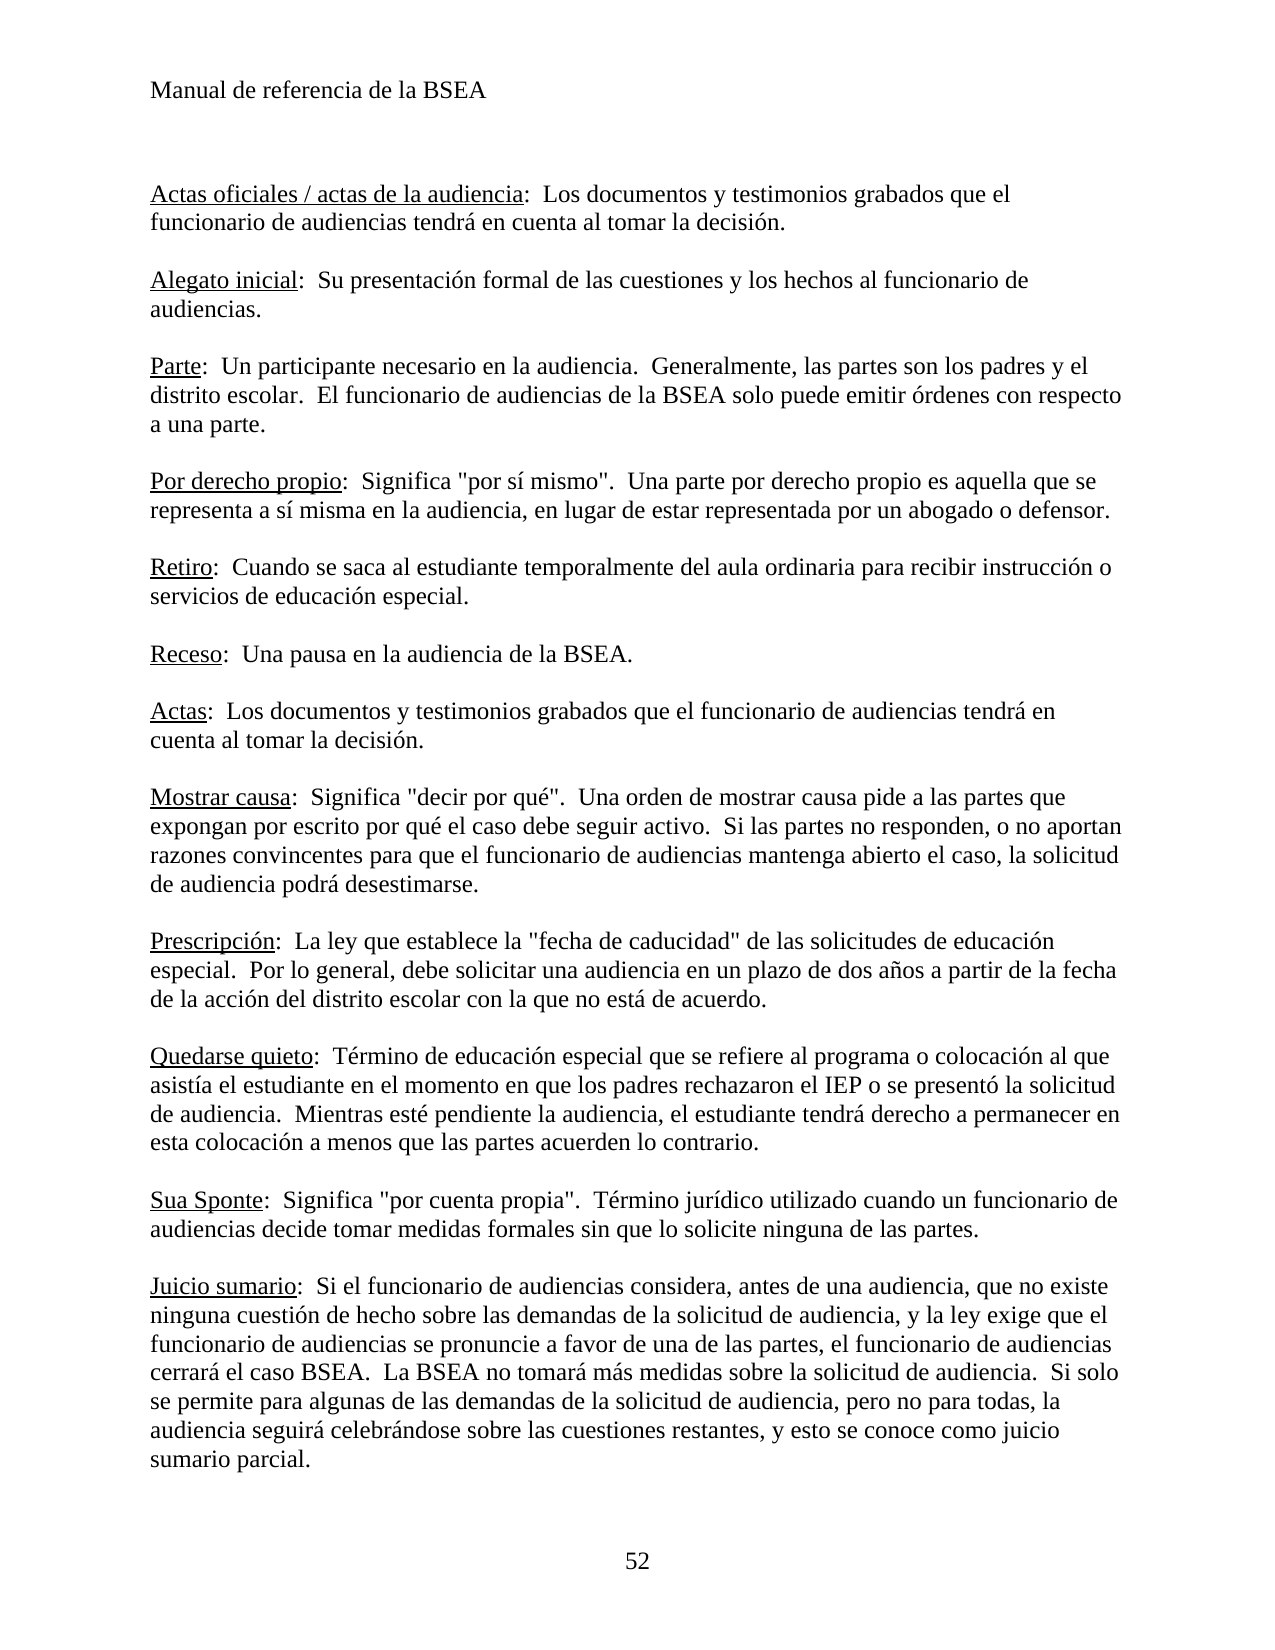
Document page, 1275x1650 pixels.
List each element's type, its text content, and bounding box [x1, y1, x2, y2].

text Parte: Un participante necesario en la audiencia. Generalmente, las partes son los padres y el distrito escolar. El funcionario de audiencias de la BSEA solo puede emitir órdenes con respecto a una parte. [150, 351, 1125, 437]
text Actas: Los documentos y testimonios grabados que el funcionario de audiencias tendrá en cuenta al tomar la decisión. [150, 696, 1125, 754]
text Mostrar causa: Significa "decir por qué". Una orden de mostrar causa pide a las partes que expongan por escrito por qué el caso debe seguir activo. Si las partes no responden, o no aportan razones convincentes para que el funcionario de audiencias mantenga abierto el caso, la solicitud de audiencia podrá desestimarse. [150, 782, 1125, 897]
text Prescripción: La ley que establece la "fecha de caducidad" de las solicitudes de educación especial. Por lo general, debe solicitar una audiencia en un plazo de dos años a partir de la fecha de la acción del distrito escolar con la que no está de acuerdo. [150, 926, 1125, 1012]
text Retiro: Cuando se saca al estudiante temporalmente del aula ordinaria para recibir instrucción o servicios de educación especial. [150, 552, 1125, 610]
text Por derecho propio: Significa "por sí mismo". Una parte por derecho propio es aquella que se representa a sí misma en la audiencia, en lugar de estar representada por un abogado o defensor. [150, 466, 1125, 524]
text Receso: Una pausa en la audiencia de la BSEA. [150, 639, 1125, 667]
text Sua Sponte: Significa "por cuenta propia". Término jurídico utilizado cuando un funcionario de audiencias decide tomar medidas formales sin que lo solicite ninguna de las partes. [150, 1185, 1125, 1242]
text Actas oficiales / actas de la audiencia: Los documentos y testimonios grabados que el funcionario de audiencias tendrá en cuenta al tomar la decisión. [150, 179, 1125, 236]
text Juicio sumario: Si el funcionario de audiencias considera, antes de una audiencia, que no existe ninguna cuestión de hecho sobre las demandas de la solicitud de audiencia, y la ley exige que el funcionario de audiencias se pronuncie a favor de una de las partes, el funcionario de audiencias cerrará el caso BSEA. La BSEA no tomará más medidas sobre la solicitud de audiencia. Si solo se permite para algunas de las demandas de la solicitud de audiencia, pero no para todas, la audiencia seguirá celebrándose sobre las cuestiones restantes, y esto se conoce como juicio sumario parcial. [150, 1271, 1125, 1472]
text Quedarse quieto: Término de educación especial que se refiere al programa o colocación al que asistía el estudiante en el momento en que los padres rechazaron el IEP o se presentó la solicitud de audiencia. Mientras esté pendiente la audiencia, el estudiante tendrá derecho a permanecer en esta colocación a menos que las partes acuerden lo contrario. [150, 1041, 1125, 1156]
text Alegato inicial: Su presentación formal de las cuestiones y los hechos al funcionario de audiencias. [150, 265, 1125, 322]
